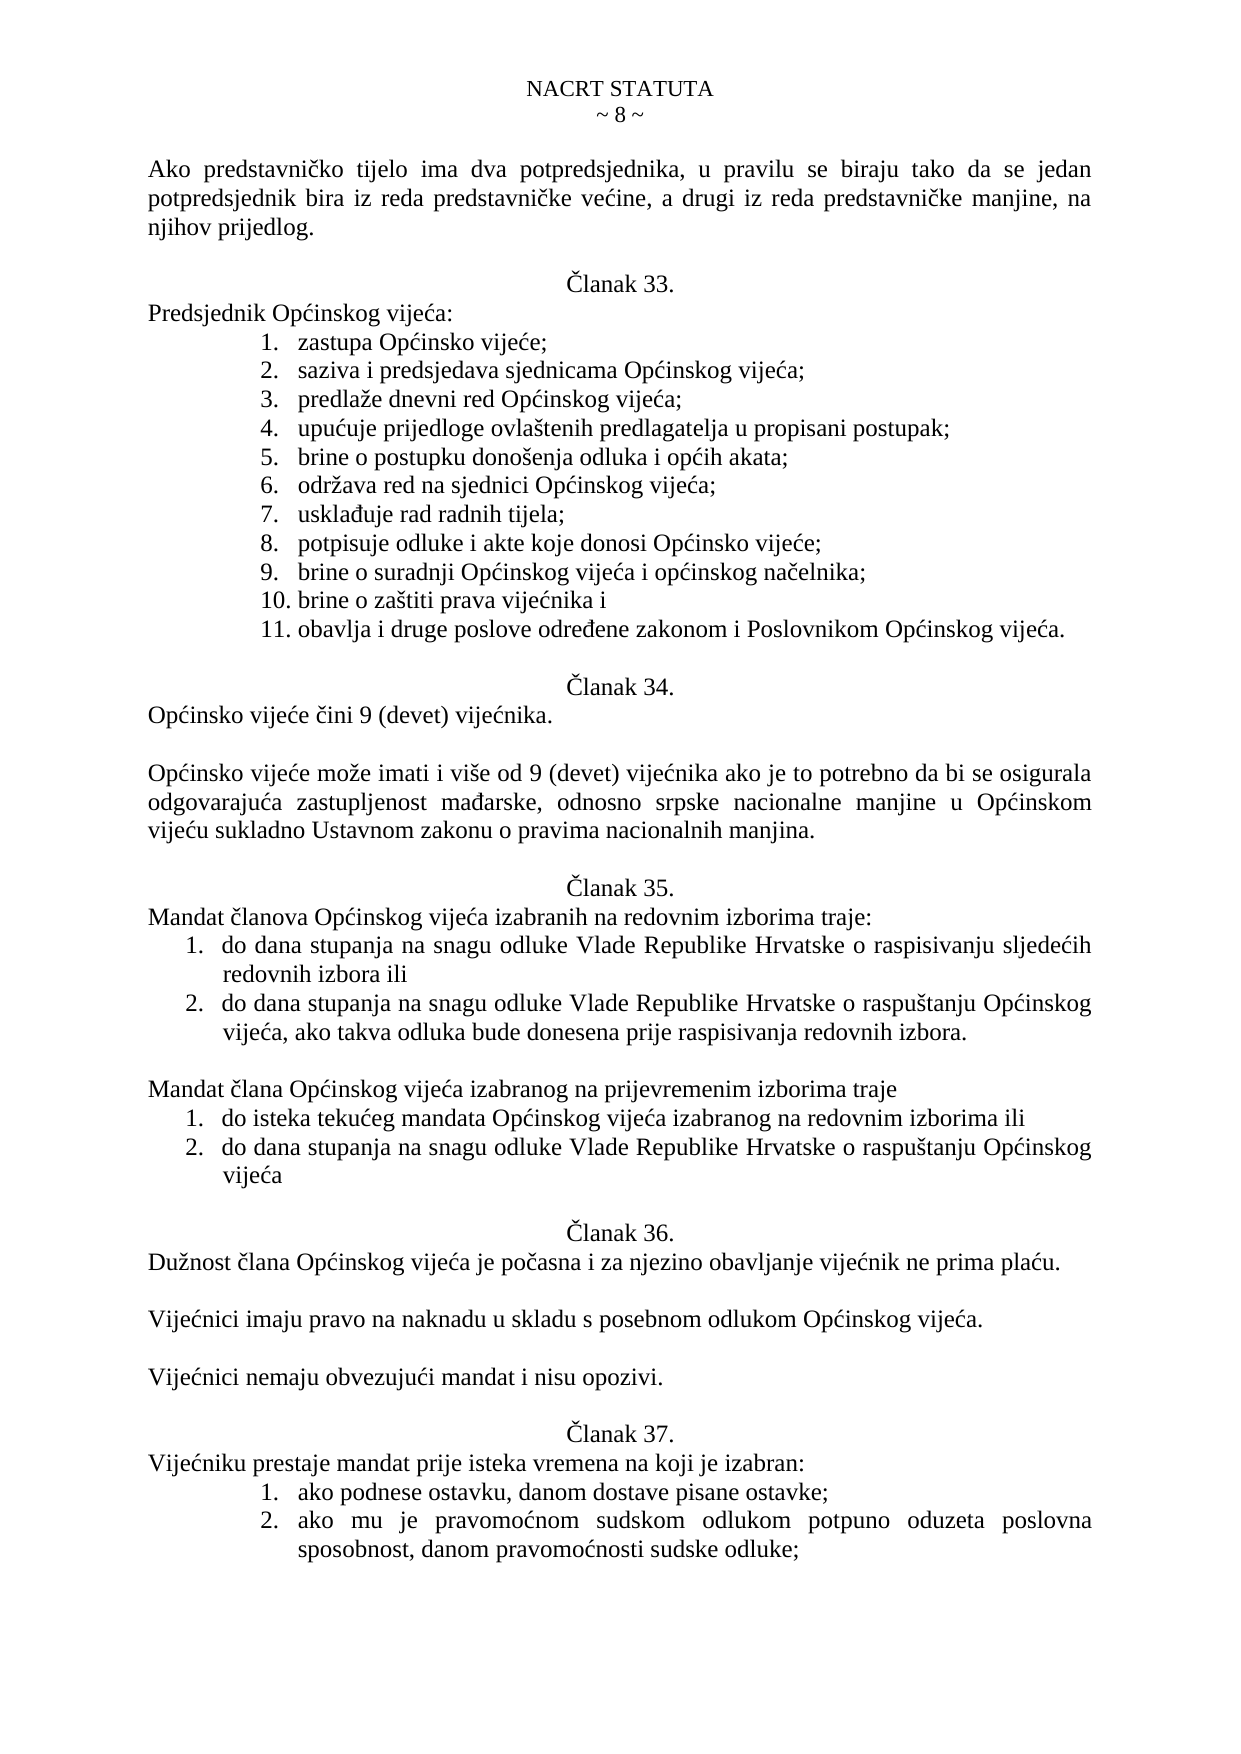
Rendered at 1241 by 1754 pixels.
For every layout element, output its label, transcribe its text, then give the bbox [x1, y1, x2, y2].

text Članak 35. [148, 873, 1093, 902]
list potpisuje odluke i akte koje donosi Općinsko vijeće; [260, 528, 1093, 557]
text Dužnost člana Općinskog vijeća je počasna i za njezino obavljanje vijećnik ne prima plaću. [148, 1247, 1093, 1275]
list do dana stupanja na snagu odluke Vlade Republike Hrvatske o raspuštanju Općinskog vijeća [185, 1132, 1093, 1189]
text Općinsko vijeće može imati i više od 9 (devet) vijećnika ako je to potrebno da bi se osigurala odgovarajuća zastupljenost mađarske, odnosno srpske nacionalne manjine u Općinskom vijeću sukladno Ustavnom zakonu o pravima nacionalnih manjina. [148, 758, 1093, 844]
list upućuje prijedloge ovlaštenih predlagatelja u propisani postupak; [260, 413, 1093, 442]
list održava red na sjednici Općinskog vijeća; [260, 470, 1093, 499]
text Mandat članova Općinskog vijeća izabranih na redovnim izborima traje: [148, 902, 1093, 930]
list do dana stupanja na snagu odluke Vlade Republike Hrvatske o raspuštanju Općinskog vijeća, ako takva odluka bude donesena prije raspisivanja redovnih izbora. [185, 988, 1093, 1045]
text Članak 37. [148, 1419, 1093, 1448]
text Predsjednik Općinskog vijeća: [148, 298, 1093, 327]
text Mandat člana Općinskog vijeća izabranog na prijevremenim izborima traje [148, 1074, 1093, 1103]
text Vijećnici nemaju obvezujući mandat i nisu opozivi. [148, 1362, 1093, 1390]
list brine o suradnji Općinskog vijeća i općinskog načelnika; [260, 557, 1093, 585]
text Općinsko vijeće čini 9 (devet) vijećnika. [148, 700, 1093, 729]
text Članak 34. [148, 672, 1093, 700]
list usklađuje rad radnih tijela; [260, 499, 1093, 528]
list predlaže dnevni red Općinskog vijeća; [260, 384, 1093, 413]
text Članak 36. [148, 1218, 1093, 1247]
list ako podnese ostavku, danom dostave pisane ostavke; [260, 1477, 1093, 1505]
list brine o postupku donošenja odluka i općih akata; [260, 442, 1093, 470]
text Članak 33. [148, 269, 1093, 298]
list do isteka tekućeg mandata Općinskog vijeća izabranog na redovnim izborima ili [185, 1103, 1093, 1132]
text Vijećnici imaju pravo na naknadu u skladu s posebnom odlukom Općinskog vijeća. [148, 1304, 1093, 1333]
text Ako predstavničko tijelo ima dva potpredsjednika, u pravilu se biraju tako da se jedan potpredsjednik bira iz reda predstavničke većine, a drugi iz reda predstavničke manjine, na njihov prijedlog. [148, 154, 1093, 240]
list saziva i predsjedava sjednicama Općinskog vijeća; [260, 355, 1093, 384]
list obavlja i druge poslove određene zakonom i Poslovnikom Općinskog vijeća. [260, 614, 1093, 643]
list do dana stupanja na snagu odluke Vlade Republike Hrvatske o raspisivanju sljedećih redovnih izbora ili [185, 930, 1093, 988]
list zastupa Općinsko vijeće; [260, 327, 1093, 355]
list brine o zaštiti prava vijećnika i [260, 585, 1093, 614]
list ako mu je pravomoćnom sudskom odlukom potpuno oduzeta poslovna sposobnost, danom pravomoćnosti sudske odluke; [260, 1505, 1093, 1563]
text Vijećniku prestaje mandat prije isteka vremena na koji je izabran: [148, 1448, 1093, 1477]
